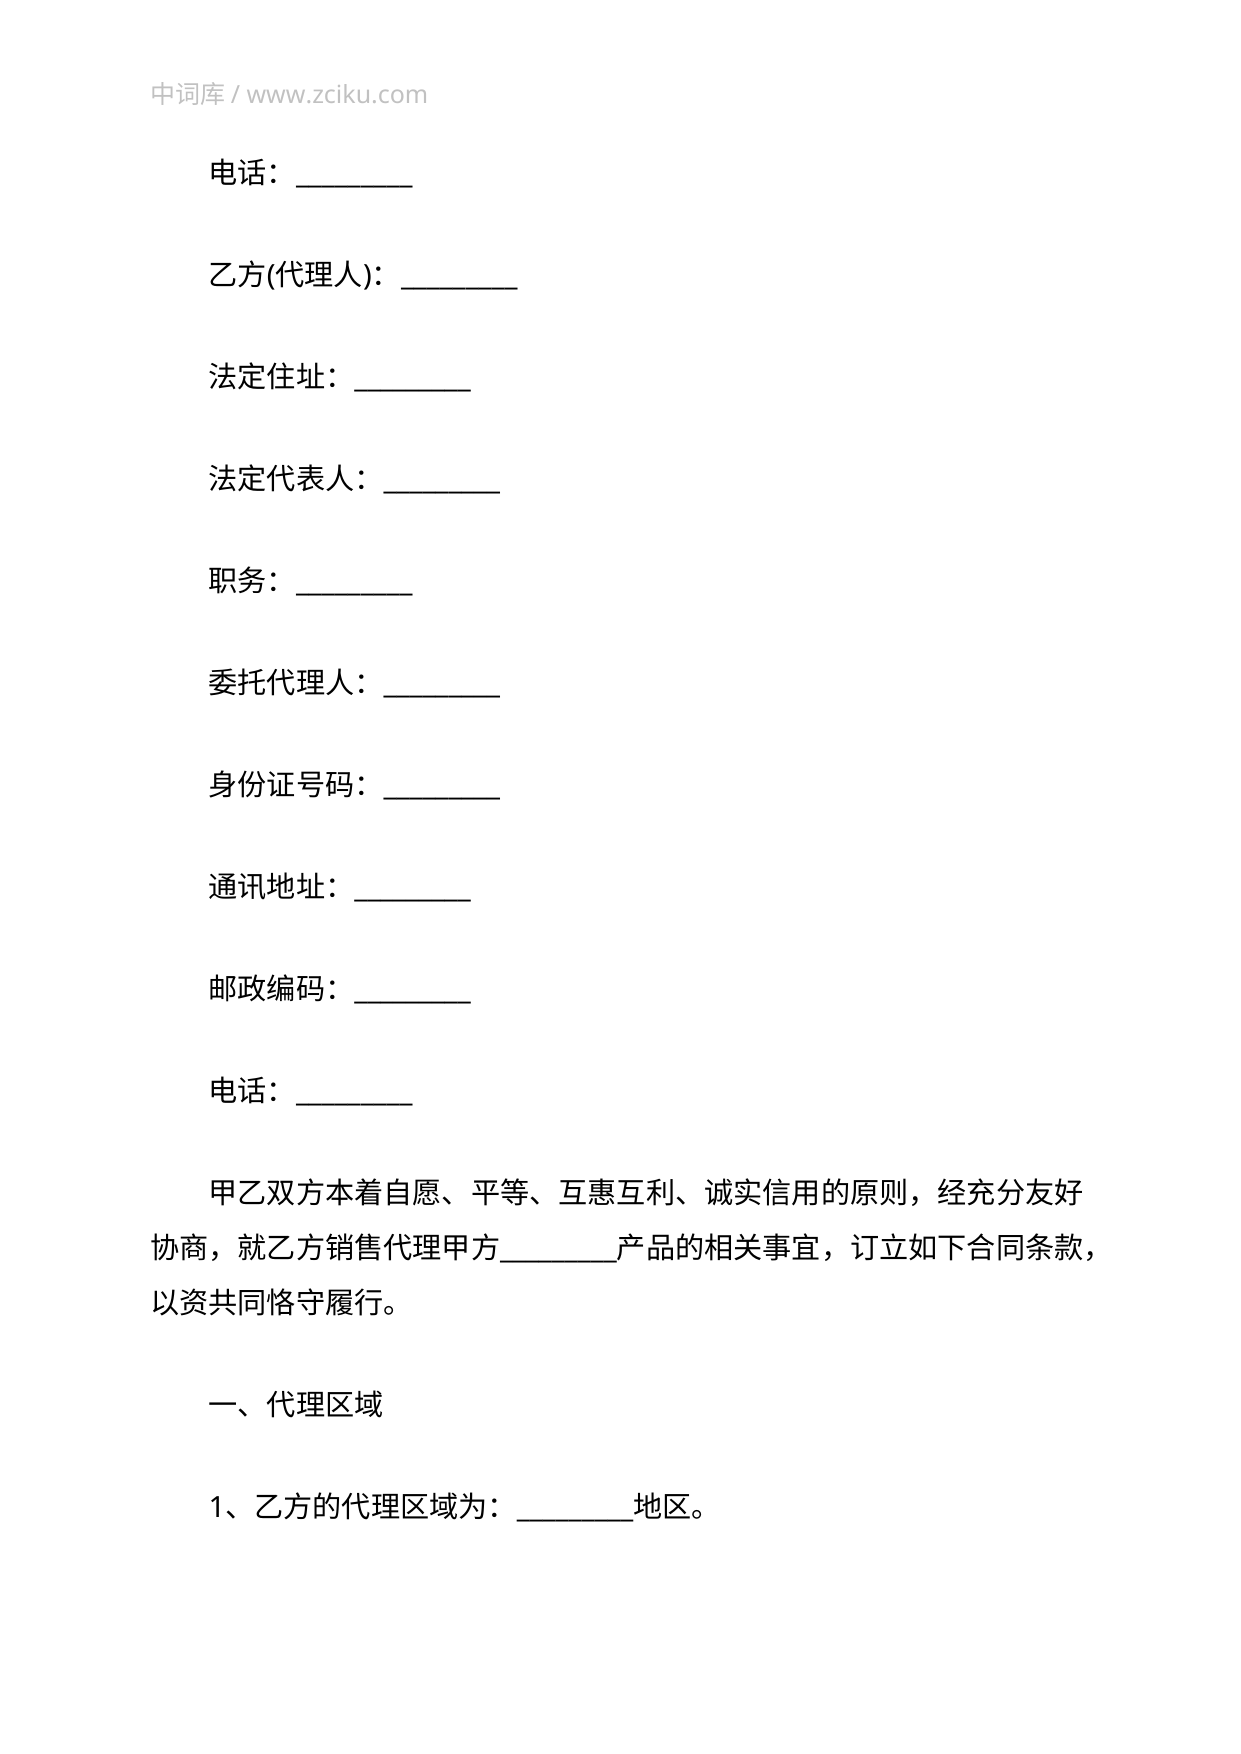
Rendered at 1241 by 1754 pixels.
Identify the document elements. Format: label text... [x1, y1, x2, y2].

text 职务：_________ [150, 558, 1090, 600]
text 身份证号码：_________ [150, 762, 1090, 804]
text 一、代理区域 [150, 1381, 1090, 1424]
text 法定住址：_________ [150, 354, 1090, 396]
text 乙方(代理人)：_________ [150, 252, 1090, 294]
text 法定代表人：_________ [150, 456, 1090, 498]
text 1、乙方的代理区域为：_________地区。 [150, 1483, 1090, 1526]
text 通讯地址：_________ [150, 864, 1090, 906]
text 委托代理人：_________ [150, 660, 1090, 702]
text 甲乙双方本着自愿、平等、互惠互利、诚实信用的原则，经充分友好协商，就乙方销售代理甲方_________产品的相关事宜，订立如下合同条款，以资共同恪守履行。 [150, 1170, 1090, 1322]
text 电话：_________ [150, 1068, 1090, 1110]
text 邮政编码：_________ [150, 966, 1090, 1008]
text 电话：_________ [150, 150, 1090, 192]
